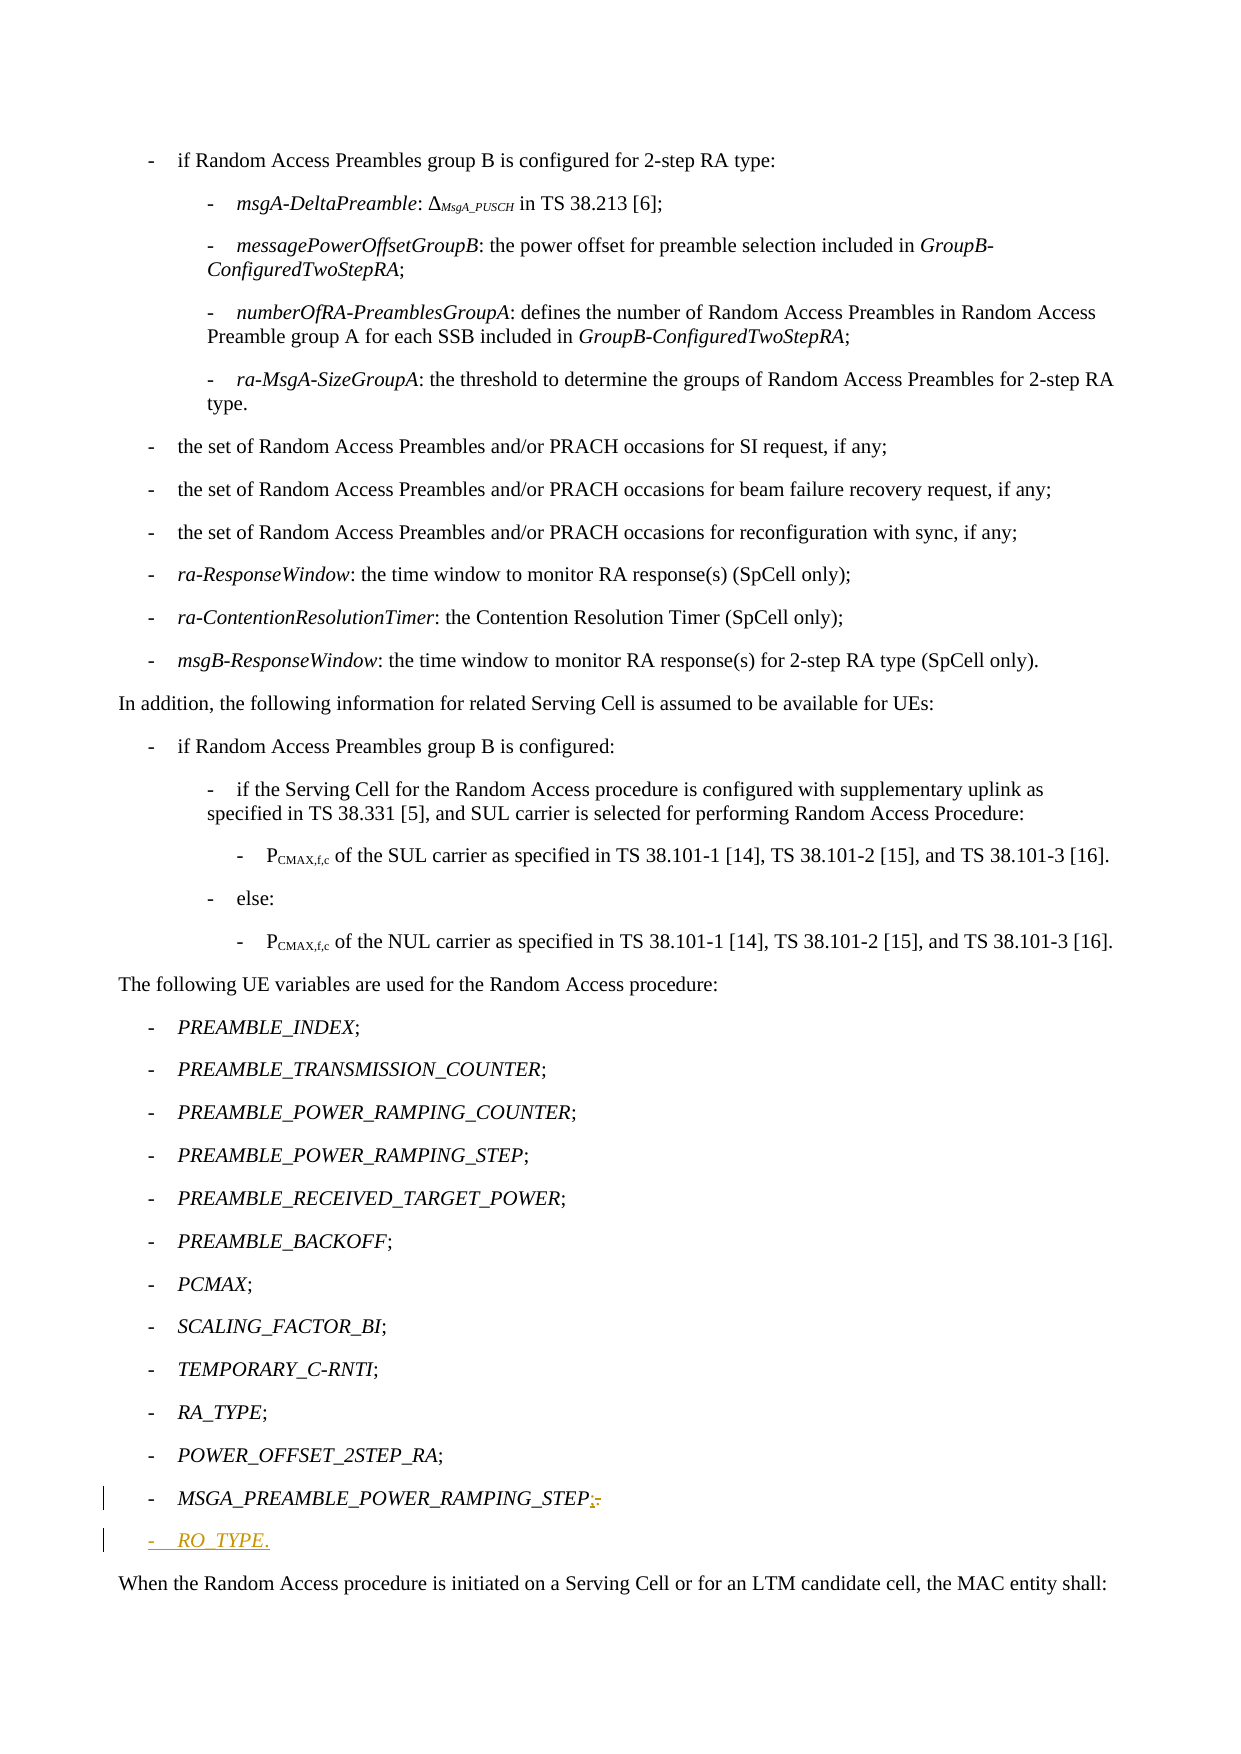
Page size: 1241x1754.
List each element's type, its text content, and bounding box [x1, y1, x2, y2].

text - PREAMBLE_RECEIVED_TARGET_POWER; [148, 1186, 1122, 1210]
text - msgA-DeltaPreamble: ∆MsgA_PUSCH in TS 38.213 [6]; [207, 191, 1122, 214]
text - if the Serving Cell for the Random Access procedure is configured with supplementary uplink as specified in TS 38.331 [5], and SUL carrier is selected for performing Random Access Procedure: [207, 776, 1122, 824]
text - if Random Access Preambles group B is configured for 2-step RA type: [148, 148, 1122, 172]
text - ra-MsgA-SizeGroupA: the threshold to determine the groups of Random Access Preambles for 2-step RA type. [207, 367, 1122, 415]
text - the set of Random Access Preambles and/or PRACH occasions for beam failure recovery request, if any; [148, 477, 1122, 501]
text - PREAMBLE_POWER_RAMPING_COUNTER; [148, 1100, 1122, 1124]
text - the set of Random Access Preambles and/or PRACH occasions for SI request, if any; [148, 434, 1122, 458]
text - PCMAX,f,c of the NUL carrier as specified in TS 38.101-1 [14], TS 38.101-2 [15], and TS 38.101-3 [16]. [236, 929, 1122, 953]
text - numberOfRA-PreamblesGroupA: defines the number of Random Access Preambles in Random Access Preamble group A for each SSB included in GroupB-ConfiguredTwoStepRA; [207, 300, 1122, 348]
text - PREAMBLE_TRANSMISSION_COUNTER; [148, 1057, 1122, 1081]
text - PCMAX; [148, 1271, 1122, 1296]
text - PCMAX,f,c of the SUL carrier as specified in TS 38.101-1 [14], TS 38.101-2 [15], and TS 38.101-3 [16]. [236, 843, 1122, 867]
text - else: [207, 886, 1122, 910]
text - messagePowerOffsetGroupB: the power offset for preamble selection included in GroupB-ConfiguredTwoStepRA; [207, 233, 1122, 281]
text - SCALING_FACTOR_BI; [148, 1314, 1122, 1338]
text - TEMPORARY_C-RNTI; [148, 1357, 1122, 1381]
text - if Random Access Preambles group B is configured: [148, 734, 1122, 758]
text In addition, the following information for related Serving Cell is assumed to be available for UEs: [118, 691, 1122, 715]
text - the set of Random Access Preambles and/or PRACH occasions for reconfiguration with sync, if any; [148, 519, 1122, 544]
text The following UE variables are used for the Random Access procedure: [118, 972, 1122, 996]
text - PREAMBLE_BACKOFF; [148, 1229, 1122, 1253]
text - ra-ContentionResolutionTimer: the Contention Resolution Timer (SpCell only); [148, 605, 1122, 629]
text - PREAMBLE_POWER_RAMPING_STEP; [148, 1143, 1122, 1167]
text - msgB-ResponseWindow: the time window to monitor RA response(s) for 2-step RA type (SpCell only). [148, 648, 1122, 672]
text - RA_TYPE; [148, 1400, 1122, 1424]
text - MSGA_PREAMBLE_POWER_RAMPING_STEP [148, 1486, 1122, 1509]
text - POWER_OFFSET_2STEP_RA; [148, 1443, 1122, 1467]
text When the Random Access procedure is initiated on a Serving Cell or for an LTM candidate cell, the MAC entity shall: [118, 1571, 1122, 1595]
text - PREAMBLE_INDEX; [148, 1014, 1122, 1039]
text - ra-ResponseWindow: the time window to monitor RA response(s) (SpCell only); [148, 562, 1122, 586]
